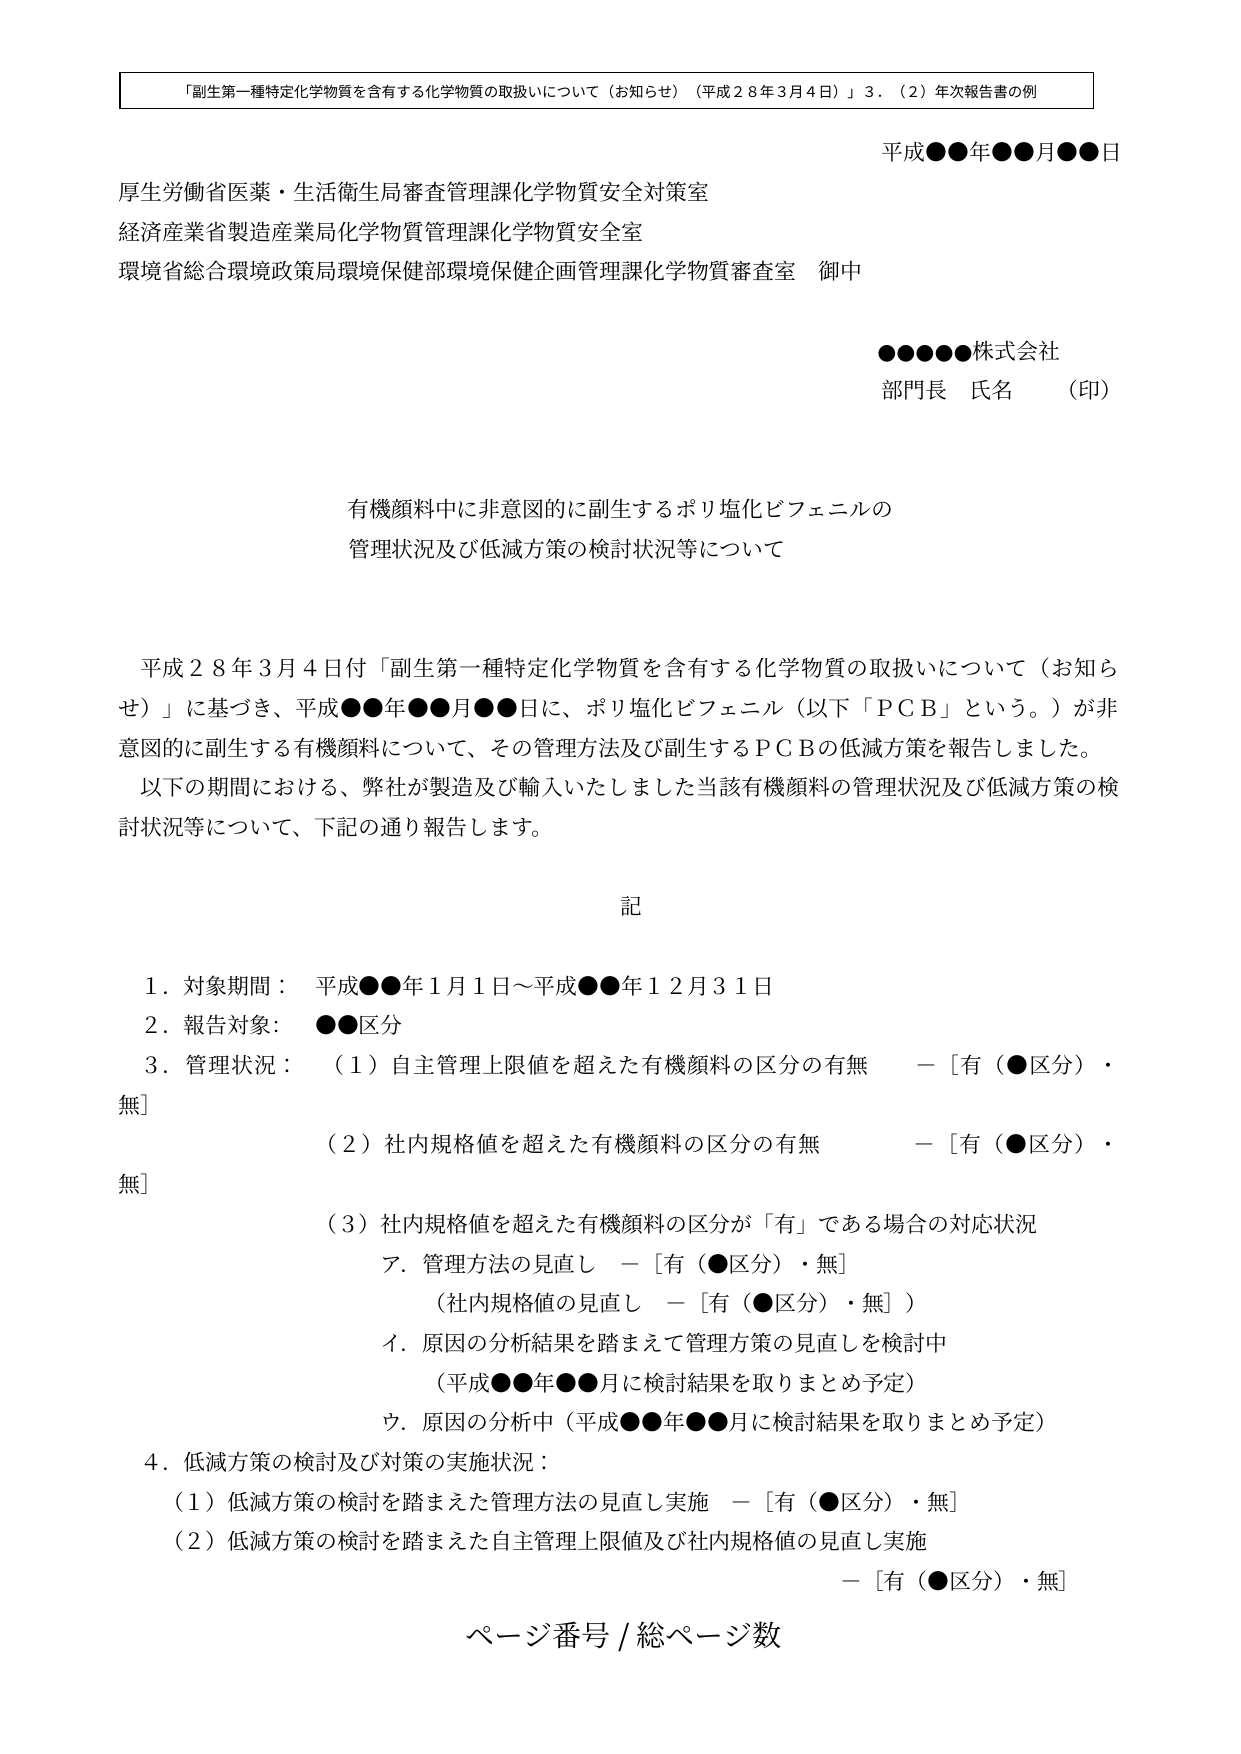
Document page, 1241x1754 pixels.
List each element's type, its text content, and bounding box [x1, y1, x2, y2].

text （２）低減方策の検討を踏まえた自主管理上限値及び社内規格値の見直し実施 [118, 1521, 1122, 1560]
text 部門長 氏名 （印） [789, 369, 1122, 409]
text ウ．原因の分析中（平成●●年●●月に検討結果を取りまとめ予定） [118, 1401, 1122, 1441]
text （１）低減方策の検討を踏まえた管理方法の見直し実施 －［有（●区分）・無］ [118, 1481, 1122, 1521]
text －［有（●区分）・無］ [118, 1560, 1122, 1600]
text （２）社内規格値を超えた有機顔料の区分の有無 －［有（●区分）・無］ [118, 1124, 1122, 1203]
text ア．管理方法の見直し －［有（●区分）・無］ [118, 1243, 1122, 1282]
text １．対象期間： 平成●●年１月１日～平成●●年１２月３１日 [118, 965, 1122, 1004]
text （社内規格値の見直し －［有（●区分）・無］） [118, 1282, 1122, 1322]
text ●●●●●株式会社 [789, 330, 1122, 369]
text （平成●●年●●月に検討結果を取りまとめ予定） [118, 1362, 1122, 1401]
text 厚生労働省医薬・生活衛生局審査管理課化学物質安全対策室 [118, 171, 1122, 211]
text 以下の期間における、弊社が製造及び輸入いたしました当該有機顔料の管理状況及び低減方策の検討状況等について、下記の通り報告します。 [118, 766, 1122, 846]
text 経済産業省製造産業局化学物質管理課化学物質安全室 [118, 211, 1122, 251]
text ２．報告対象： ●●区分 [118, 1004, 1122, 1044]
text （３）社内規格値を超えた有機顔料の区分が「有」である場合の対応状況 [118, 1203, 1122, 1243]
text 環境省総合環境政策局環境保健部環境保健企画管理課化学物質審査室 御中 [118, 251, 1122, 290]
text ４．低減方策の検討及び対策の実施状況： [118, 1441, 1122, 1481]
text 管理状況及び低減方策の検討状況等について [118, 528, 1122, 568]
text 記 [118, 886, 1122, 925]
text イ．原因の分析結果を踏まえて管理方策の見直しを検討中 [118, 1322, 1122, 1362]
text 平成２８年３月４日付「副生第一種特定化学物質を含有する化学物質の取扱いについて（お知らせ）」に基づき、平成●●年●●月●●日に、ポリ塩化ビフェニル（以下「ＰＣＢ」という。）が非意図的に副生する有機顔料について、その管理方法及び副生するＰＣＢの低減方策を報告しました。 [118, 647, 1122, 766]
text 有機顔料中に非意図的に副生するポリ塩化ビフェニルの [118, 489, 1122, 528]
text ３．管理状況： （１）自主管理上限値を超えた有機顔料の区分の有無 －［有（●区分）・無］ [118, 1044, 1122, 1124]
text 平成●●年●●月●●日 [118, 131, 1122, 171]
